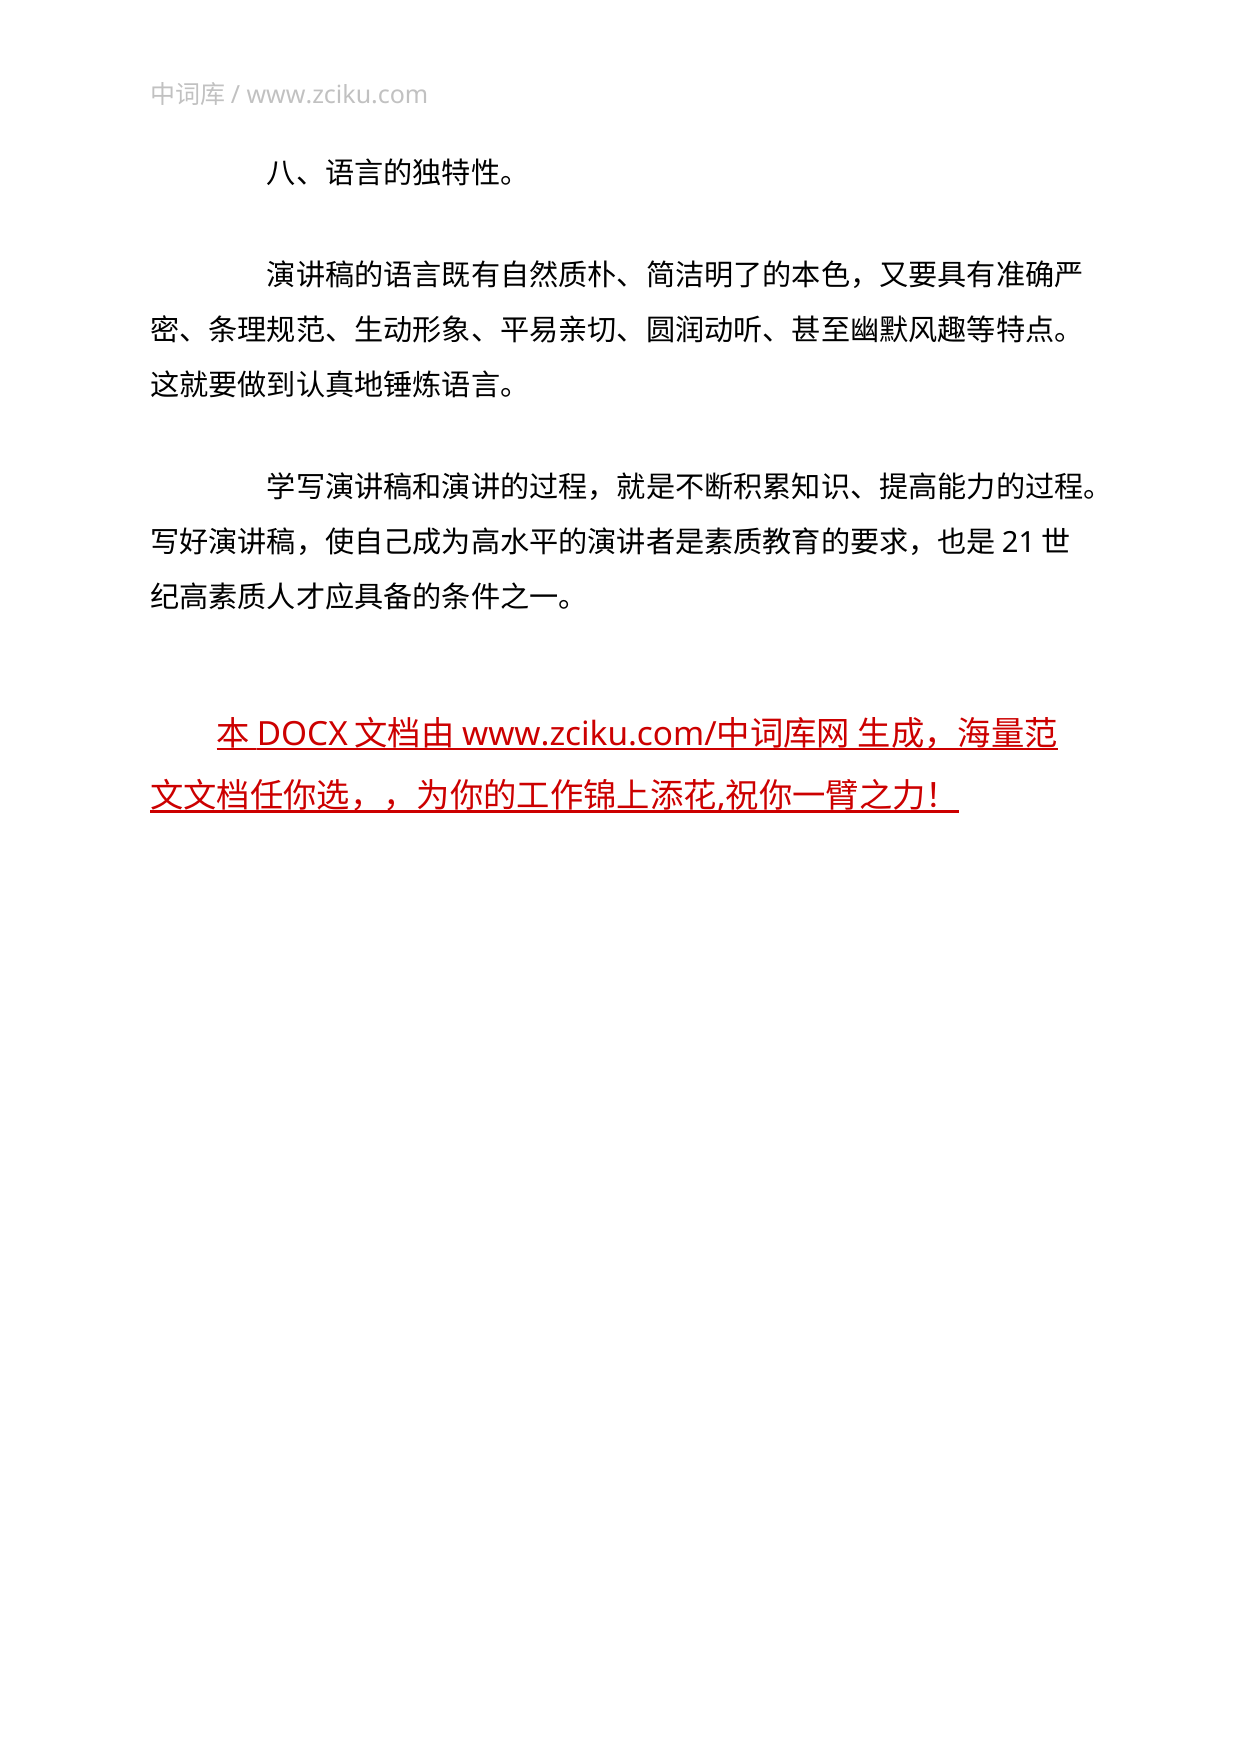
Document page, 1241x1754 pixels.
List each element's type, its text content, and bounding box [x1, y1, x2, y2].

text 学写演讲稿和演讲的过程，就是不断积累知识、提高能力的过程。写好演讲稿，使自己成为高水平的演讲者是素质教育的要求，也是21世纪高素质人才应具备的条件之一。 [150, 463, 1090, 616]
text 本DOCX文档由 www.zciku.com/中词库网 生成，海量范文文档任你选，，为你的工作锦上添花,祝你一臂之力！ [150, 706, 1090, 817]
text 演讲稿的语言既有自然质朴、简洁明了的本色，又要具有准确严密、条理规范、生动形象、平易亲切、圆润动听、甚至幽默风趣等特点。这就要做到认真地锤炼语言。 [150, 252, 1090, 404]
text 八、语言的独特性。 [150, 150, 1090, 192]
